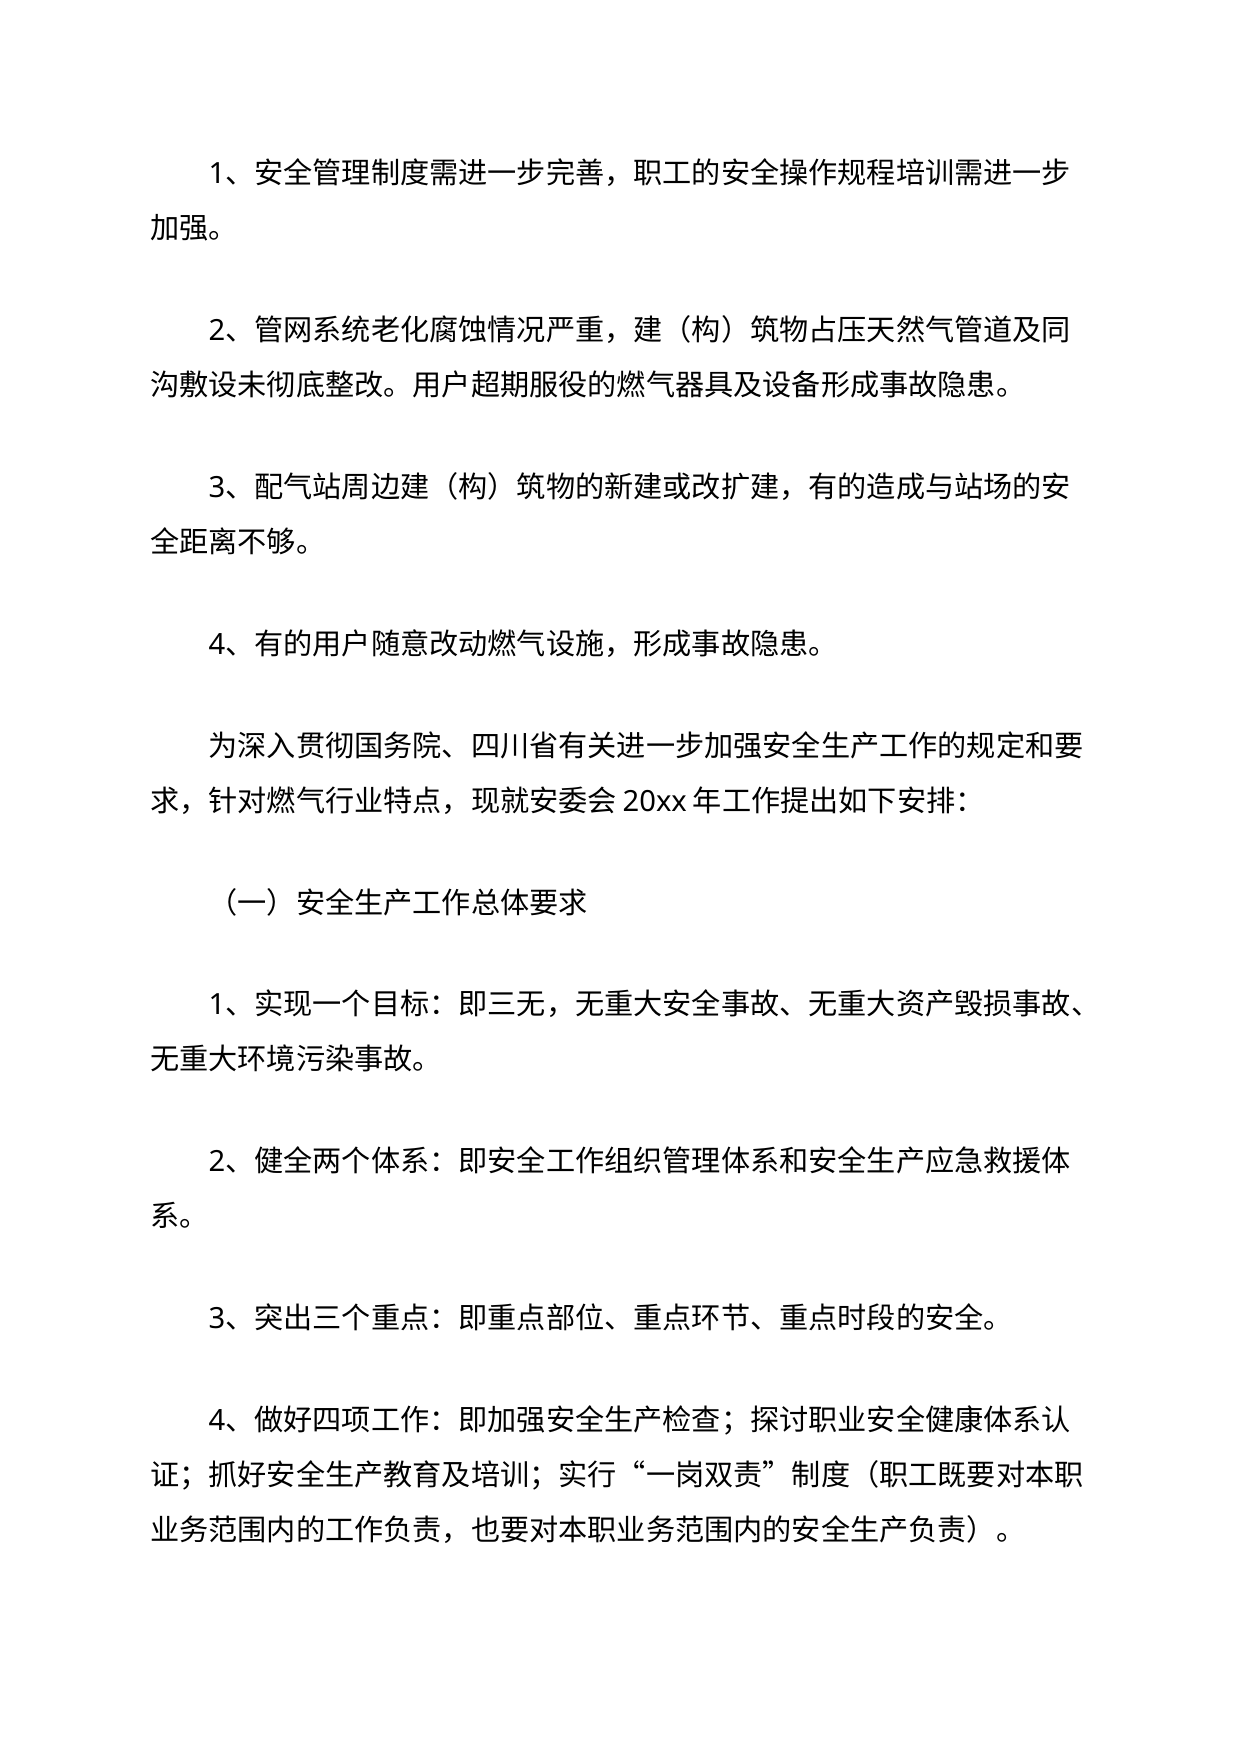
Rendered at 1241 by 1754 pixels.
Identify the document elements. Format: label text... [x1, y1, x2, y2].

text 4、有的用户随意改动燃气设施，形成事故隐患。 [150, 620, 1090, 663]
text 1、实现一个目标：即三无，无重大安全事故、无重大资产毁损事故、无重大环境污染事故。 [150, 981, 1090, 1078]
text 为深入贯彻国务院、四川省有关进一步加强安全生产工作的规定和要求，针对燃气行业特点，现就安委会20xx年工作提出如下安排： [150, 722, 1090, 819]
text 2、管网系统老化腐蚀情况严重，建（构）筑物占压天然气管道及同沟敷设未彻底整改。用户超期服役的燃气器具及设备形成事故隐患。 [150, 307, 1090, 404]
text 4、做好四项工作：即加强安全生产检查；探讨职业安全健康体系认证；抓好安全生产教育及培训；实行“一岗双责”制度（职工既要对本职业务范围内的工作负责，也要对本职业务范围内的安全生产负责）。 [150, 1396, 1090, 1549]
text 3、突出三个重点：即重点部位、重点环节、重点时段的安全。 [150, 1294, 1090, 1337]
text （一）安全生产工作总体要求 [150, 879, 1090, 921]
text 2、健全两个体系：即安全工作组织管理体系和安全生产应急救援体系。 [150, 1138, 1090, 1235]
text 3、配气站周边建（构）筑物的新建或改扩建，有的造成与站场的安全距离不够。 [150, 463, 1090, 561]
text 1、安全管理制度需进一步完善，职工的安全操作规程培训需进一步加强。 [150, 150, 1090, 247]
